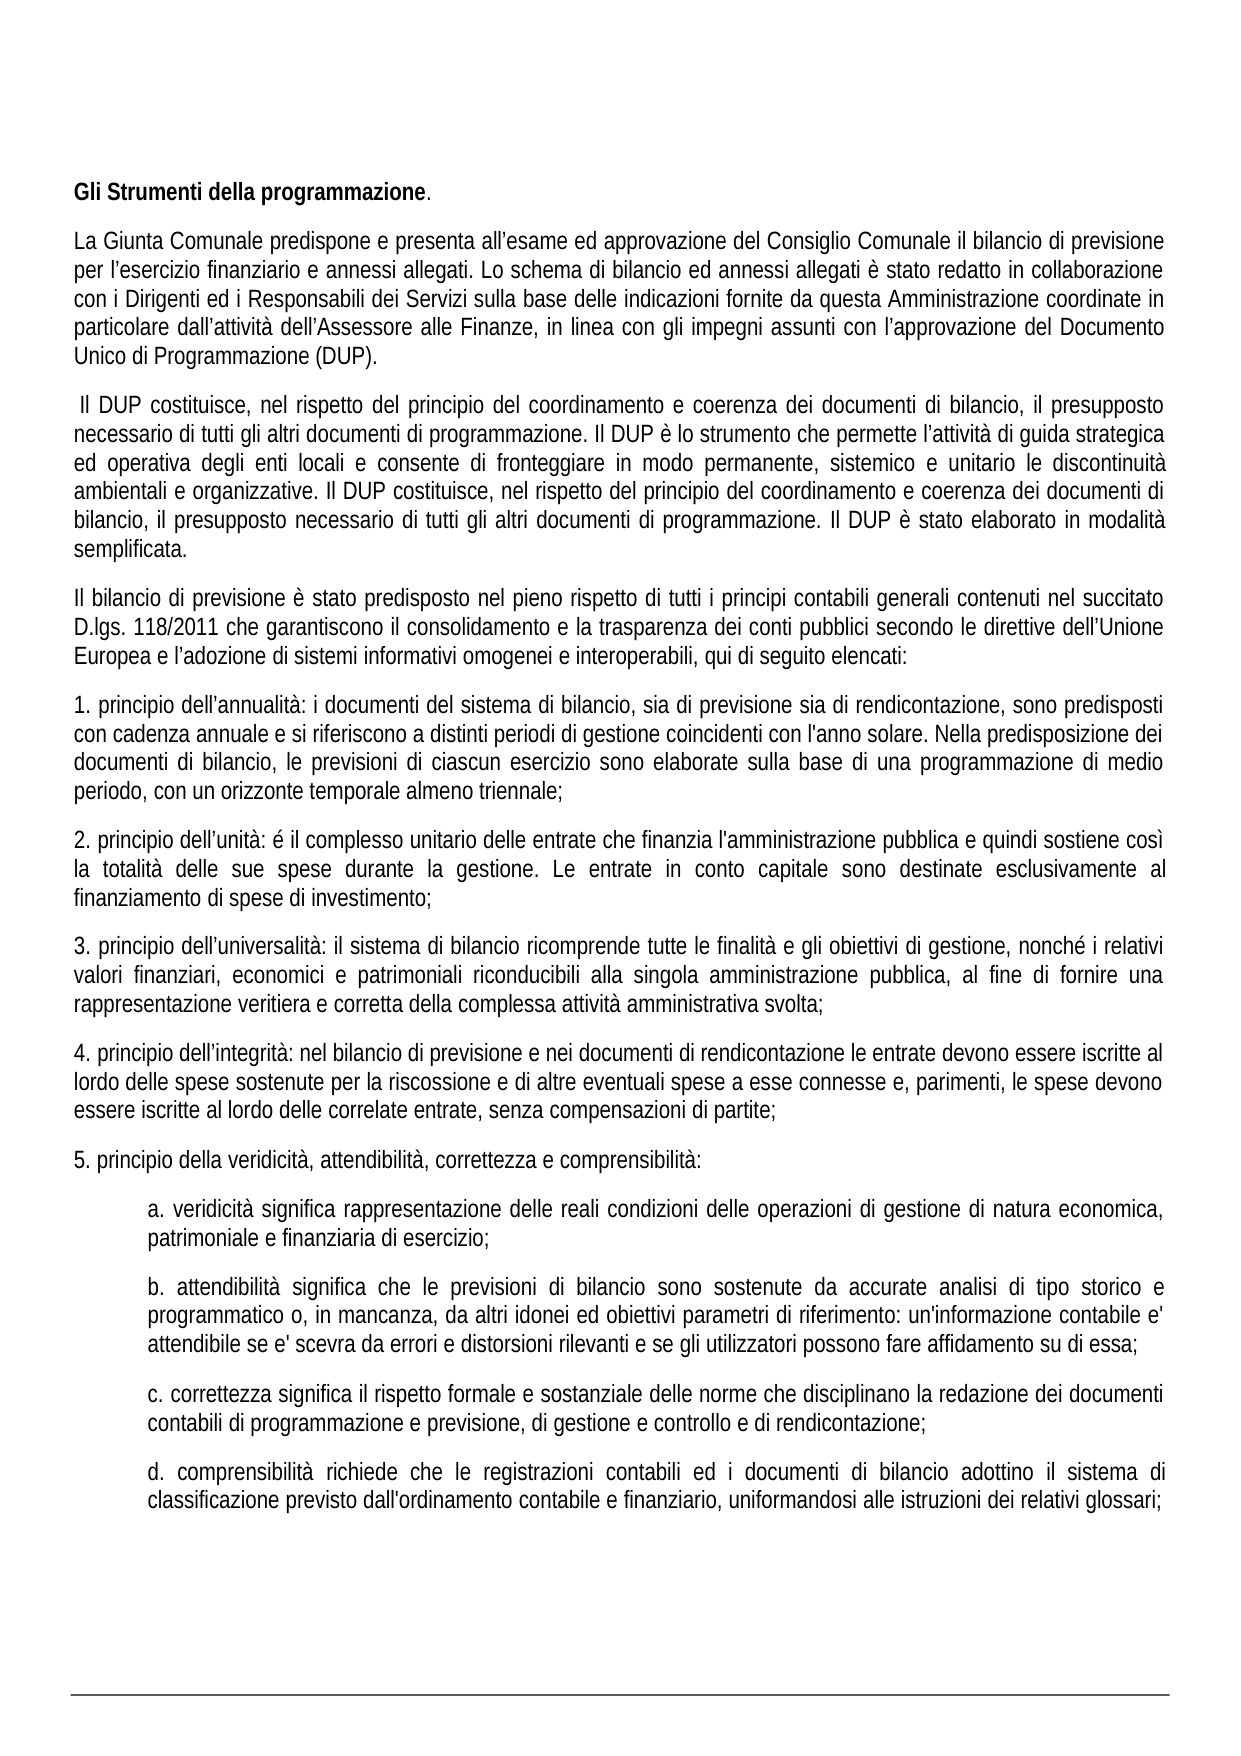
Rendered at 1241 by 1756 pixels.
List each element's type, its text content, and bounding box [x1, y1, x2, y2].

list veridicità significa rappresentazione delle reali condizioni delle operazioni di gestione di natura economica, patrimoniale e finanziaria di esercizio; [147, 1194, 1166, 1252]
list principio dell’integrità: nel bilancio di previsione e nei documenti di rendicontazione le entrate devono essere iscritte al lordo delle spese sostenute per la riscossione e di altre eventuali spese a esse connesse e, parimenti, le spese devono essere iscritte al lordo delle correlate entrate, senza compensazioni di partite; [74, 1038, 1166, 1124]
list comprensibilità richiede che le registrazioni contabili ed i documenti di bilancio adottino il sistema di classificazione previsto dall'ordinamento contabile e finanziario, uniformandosi alle istruzioni dei relativi glossari; [147, 1457, 1166, 1514]
text Gli Strumenti della programmazione. [74, 177, 1209, 206]
list principio dell’annualità: i documenti del sistema di bilancio, sia di previsione sia di rendicontazione, sono predisposti con cadenza annuale e si riferiscono a distinti periodi di gestione coincidenti con l'anno solare. Nella predisposizione dei documenti di bilancio, le previsioni di ciascun esercizio sono elaborate sulla base di una programmazione di medio periodo, con un orizzonte temporale almeno triennale; [74, 690, 1166, 804]
text Il DUP costituisce, nel rispetto del principio del coordinamento e coerenza dei documenti di bilancio, il presupposto necessario di tutti gli altri documenti di programmazione. Il DUP è lo strumento che permette l’attività di guida strategica ed operativa degli enti locali e consente di fronteggiare in modo permanente, sistemico e unitario le discontinuità ambientali e organizzative. Il DUP costituisce, nel rispetto del principio del coordinamento e coerenza dei documenti di bilancio, il presupposto necessario di tutti gli altri documenti di programmazione. Il DUP è stato elaborato in modalità semplificata. [74, 390, 1167, 562]
list principio dell’universalità: il sistema di bilancio ricomprende tutte le finalità e gli obiettivi di gestione, nonché i relativi valori finanziari, economici e patrimoniali riconducibili alla singola amministrazione pubblica, al fine di fornire una rappresentazione veritiera e corretta della complessa attività amministrativa svolta; [74, 931, 1167, 1017]
list correttezza significa il rispetto formale e sostanziale delle norme che disciplinano la redazione dei documenti contabili di programmazione e previsione, di gestione e controllo e di rendicontazione; [147, 1379, 1166, 1436]
list principio dell’unità: é il complesso unitario delle entrate che finanzia l'amministrazione pubblica e quindi sostiene così la totalità delle sue spese durante la gestione. Le entrate in conto capitale sono destinate esclusivamente al finanziamento di spese di investimento; [74, 825, 1167, 911]
list attendibilità significa che le previsioni di bilancio sono sostenute da accurate analisi di tipo storico e programmatico o, in mancanza, da altri idonei ed obiettivi parametri di riferimento: un'informazione contabile e' attendibile se e' scevra da errori e distorsioni rilevanti e se gli utilizzatori possono fare affidamento su di essa; [147, 1272, 1166, 1358]
list principio della veridicità, attendibilità, correttezza e comprensibilità: [73, 1145, 1209, 1174]
text La Giunta Comunale predispone e presenta all’esame ed approvazione del Consiglio Comunale il bilancio di previsione per l’esercizio finanziario e annessi allegati. Lo schema di bilancio ed annessi allegati è stato redatto in collaborazione con i Dirigenti ed i Responsabili dei Servizi sulla base delle indicazioni fornite da questa Amministrazione coordinate in particolare dall’attività dell’Assessore alle Finanze, in linea con gli impegni assunti con l’approvazione del Documento Unico di Programmazione (DUP). [74, 226, 1167, 369]
text Il bilancio di previsione è stato predisposto nel pieno rispetto di tutti i principi contabili generali contenuti nel succitato D.lgs. 118/2011 che garantiscono il consolidamento e la trasparenza dei conti pubblici secondo le direttive dell’Unione Europea e l’adozione di sistemi informativi omogenei e interoperabili, qui di seguito elencati: [74, 583, 1167, 669]
